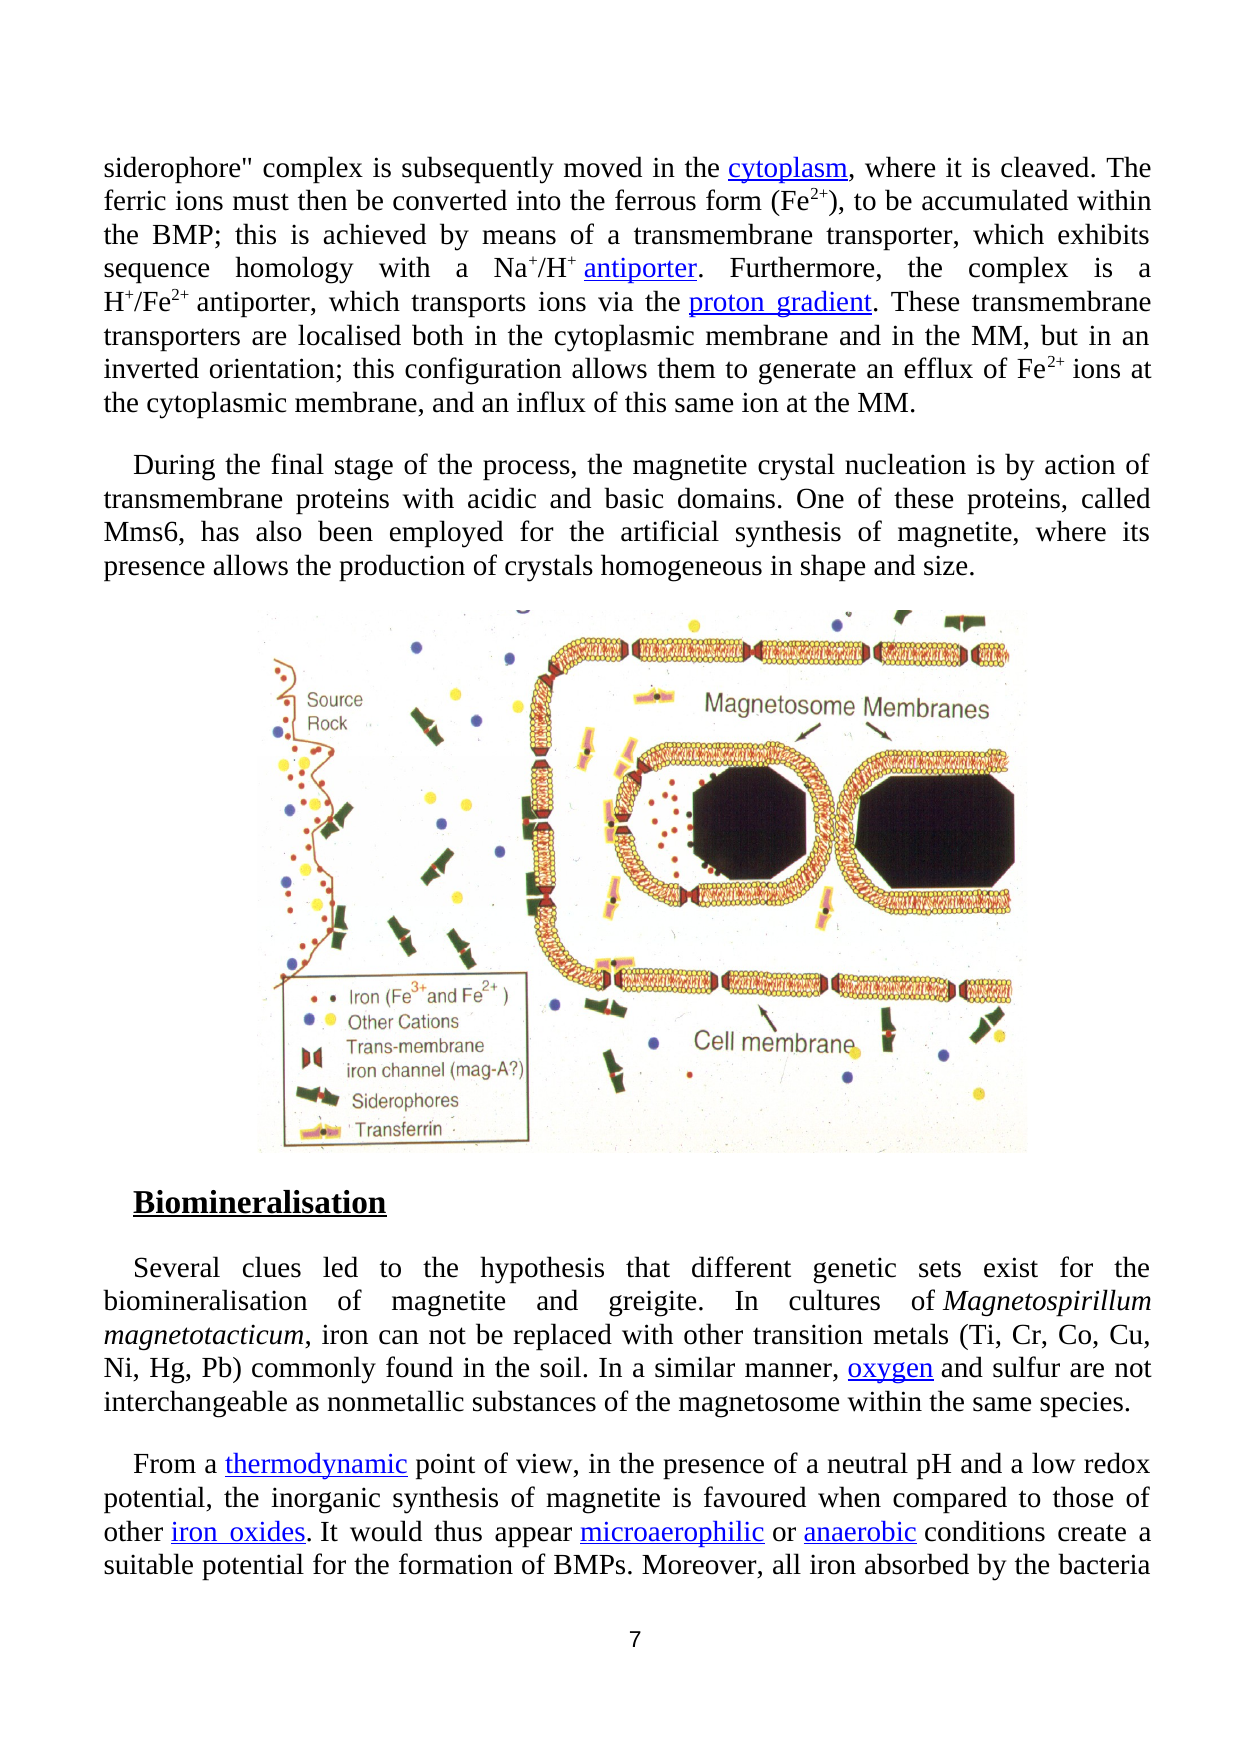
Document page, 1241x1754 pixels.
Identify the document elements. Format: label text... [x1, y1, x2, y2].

text Biomineralisation [103, 1182, 1152, 1221]
text During the final stage of the process, the magnetite crystal nucleation is by action of transmembrane proteins with acidic and basic domains. One of these proteins, called Mms6, has also been employed for the artificial synthesis of magnetite, where its presence allows the production of crystals homogeneous in shape and size. [103, 447, 1152, 582]
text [103, 1447, 1152, 1581]
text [103, 150, 1152, 418]
picture [257, 610, 1028, 1153]
text Several clues led to the hypothesis that different genetic sets exist for the biomineralisation of magnetite and greigite. In cultures of Magnetospirillum magnetotacticum, iron can not be replaced with other transition metals (Ti, Cr, Co, Cu, Ni, Hg, Pb) commonly found in the soil. In a similar manner, oxygen and sulfur are not interchangeable as nonmetallic substances of the magnetosome within the same species. [103, 1250, 1152, 1417]
